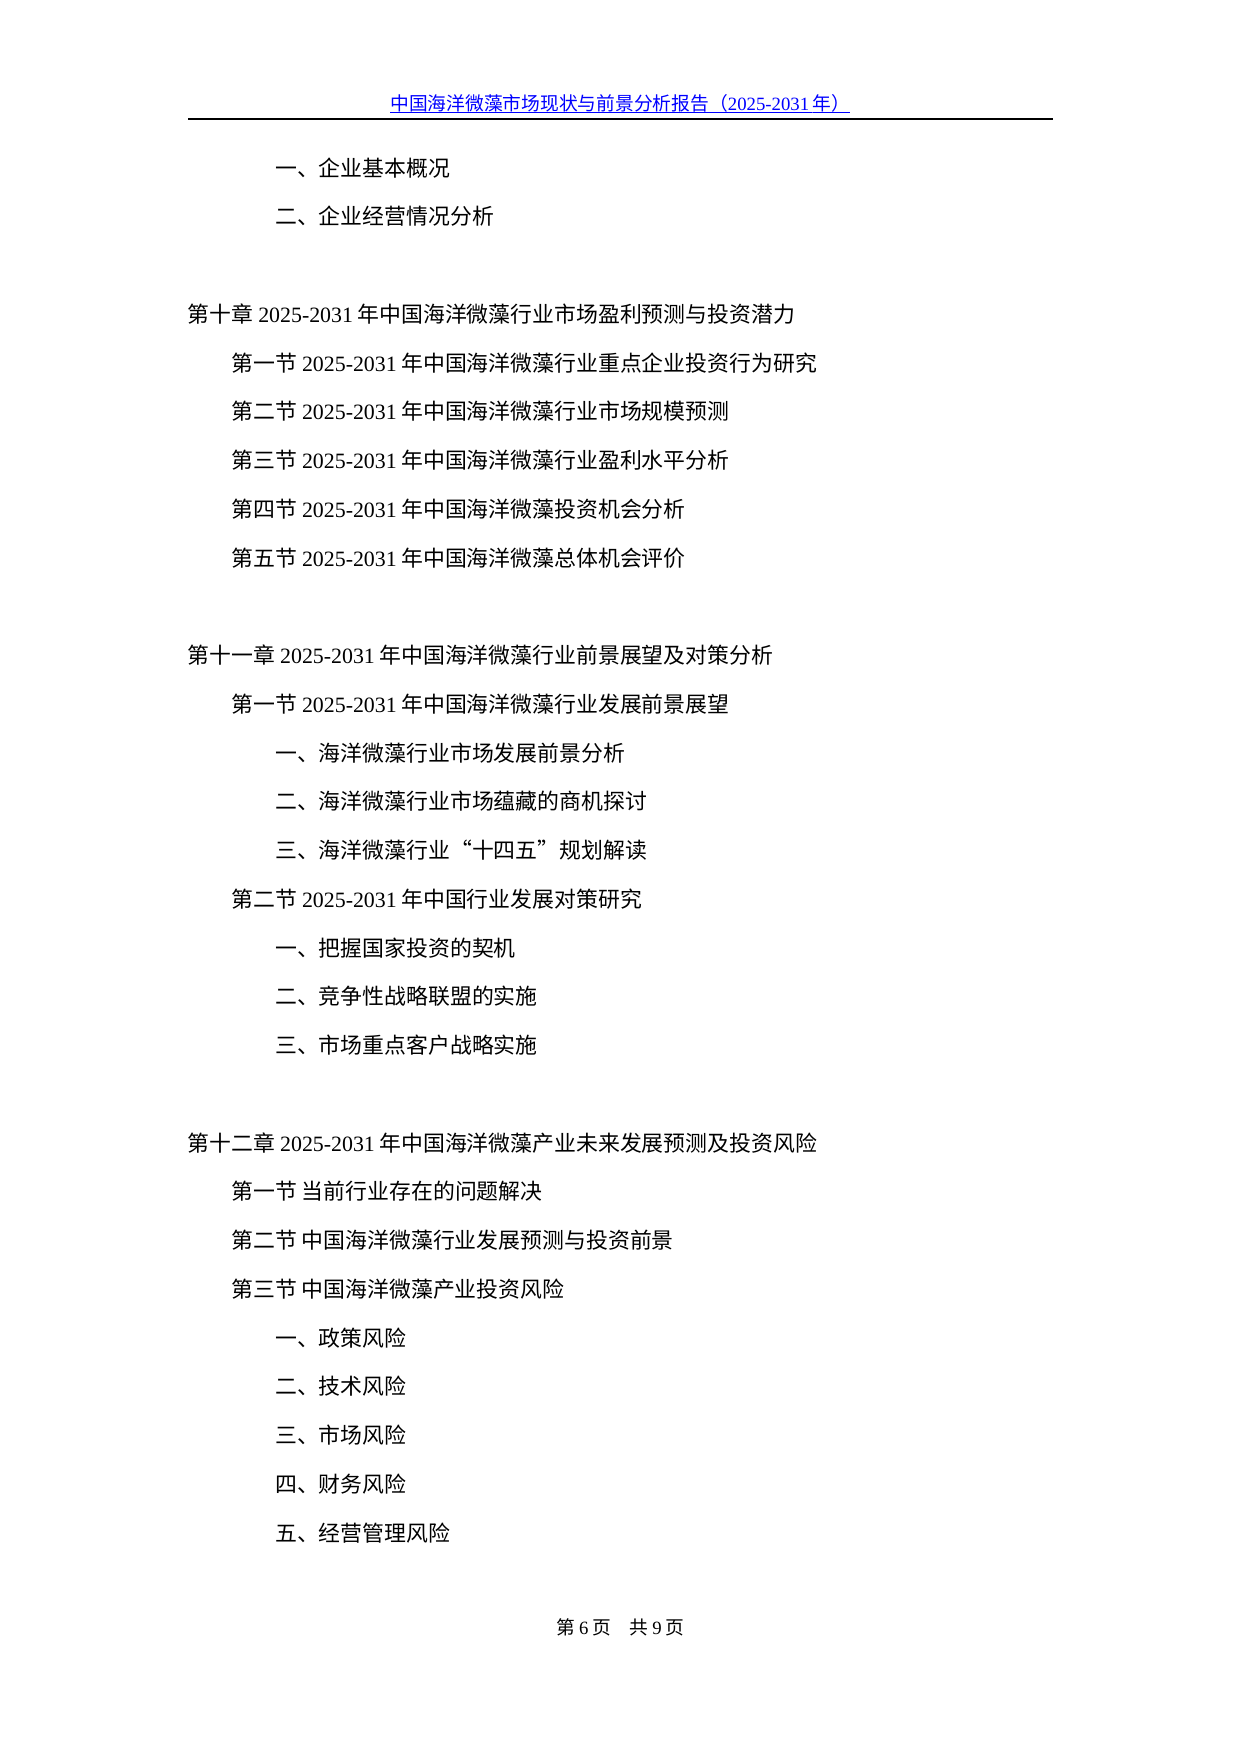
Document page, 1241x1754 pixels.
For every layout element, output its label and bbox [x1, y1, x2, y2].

text [187, 150, 1053, 1548]
